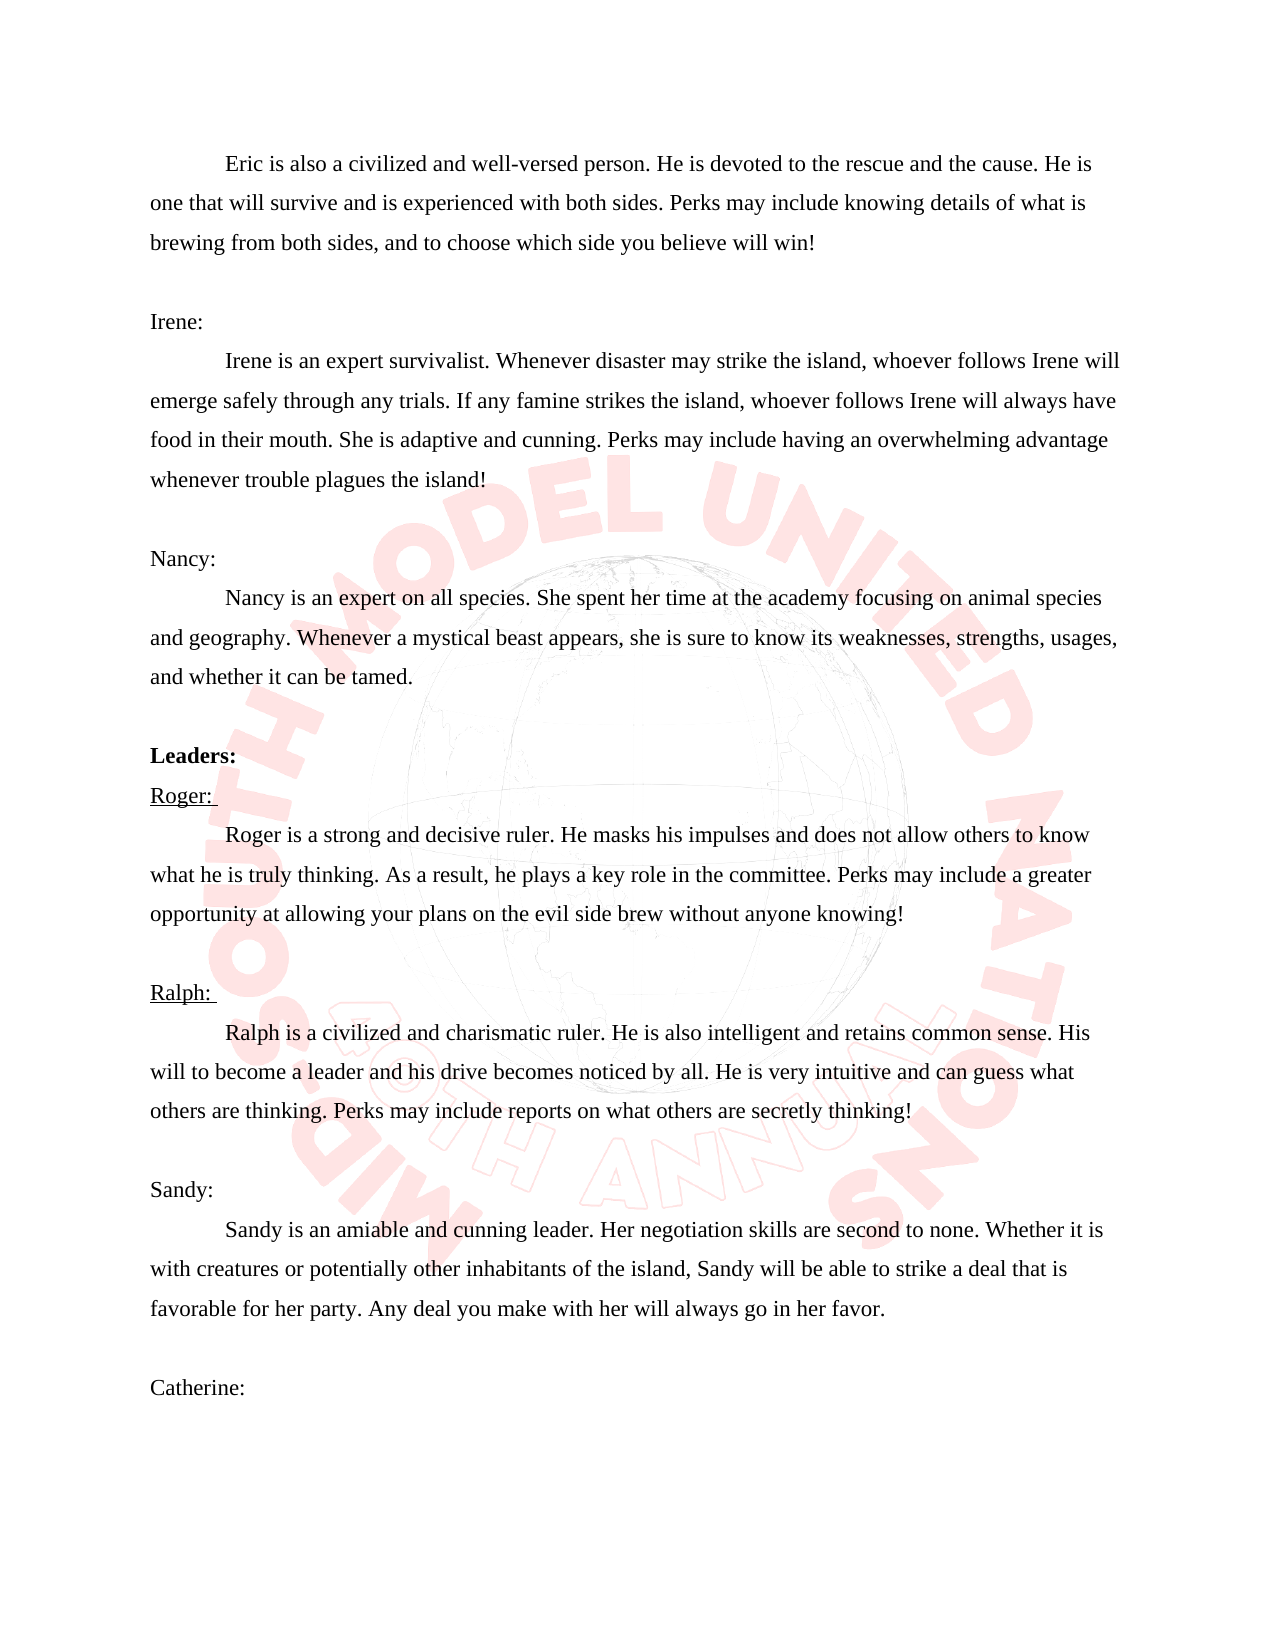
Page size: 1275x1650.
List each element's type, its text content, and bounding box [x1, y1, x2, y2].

text Eric is also a civilized and well-versed person. He is devoted to the rescue and the cause. He is one that will survive and is experienced with both sides. Perks may include knowing details of what is brewing from both sides, and to choose which side you believe will win! [150, 150, 1125, 255]
text Nancy: [150, 545, 1125, 571]
text Ralph is a civilized and charismatic ruler. He is also intelligent and retains common sense. His will to become a leader and his drive becomes noticed by all. He is very intuitive and can guess what others are thinking. Perks may include reports on what others are secretly thinking! [150, 1018, 1125, 1124]
text Ralph: [150, 979, 1125, 1005]
text Roger: [150, 782, 1125, 808]
text Sandy: [150, 1176, 1125, 1203]
text Catherine: [150, 1374, 1125, 1400]
text Leaders: [150, 742, 1125, 768]
text Irene: [150, 308, 1125, 334]
text Nancy is an expert on all species. She spent her time at the academy focusing on animal species and geography. Whenever a mystical beast appears, she is sure to know its weaknesses, strengths, usages, and whether it can be tamed. [150, 584, 1125, 689]
text Sandy is an amiable and cunning leader. Her negotiation skills are second to none. Whether it is with creatures or potentially other inhabitants of the island, Sandy will be able to strike a deal that is favorable for her party. Any deal you make with her will always go in her favor. [150, 1216, 1125, 1321]
text Roger is a strong and decisive ruler. He masks his impulses and does not allow others to know what he is truly thinking. As a result, he plays a key role in the committee. Perks may include a greater opportunity at allowing your plans on the evil side brew without anyone knowing! [150, 821, 1125, 926]
text Irene is an expert survivalist. Whenever disaster may strike the island, whoever follows Irene will emerge safely through any trials. If any famine strikes the island, whoever follows Irene will always have food in their mouth. She is adaptive and cunning. Perks may include having an overwhelming advantage whenever trouble plagues the island! [150, 347, 1125, 492]
